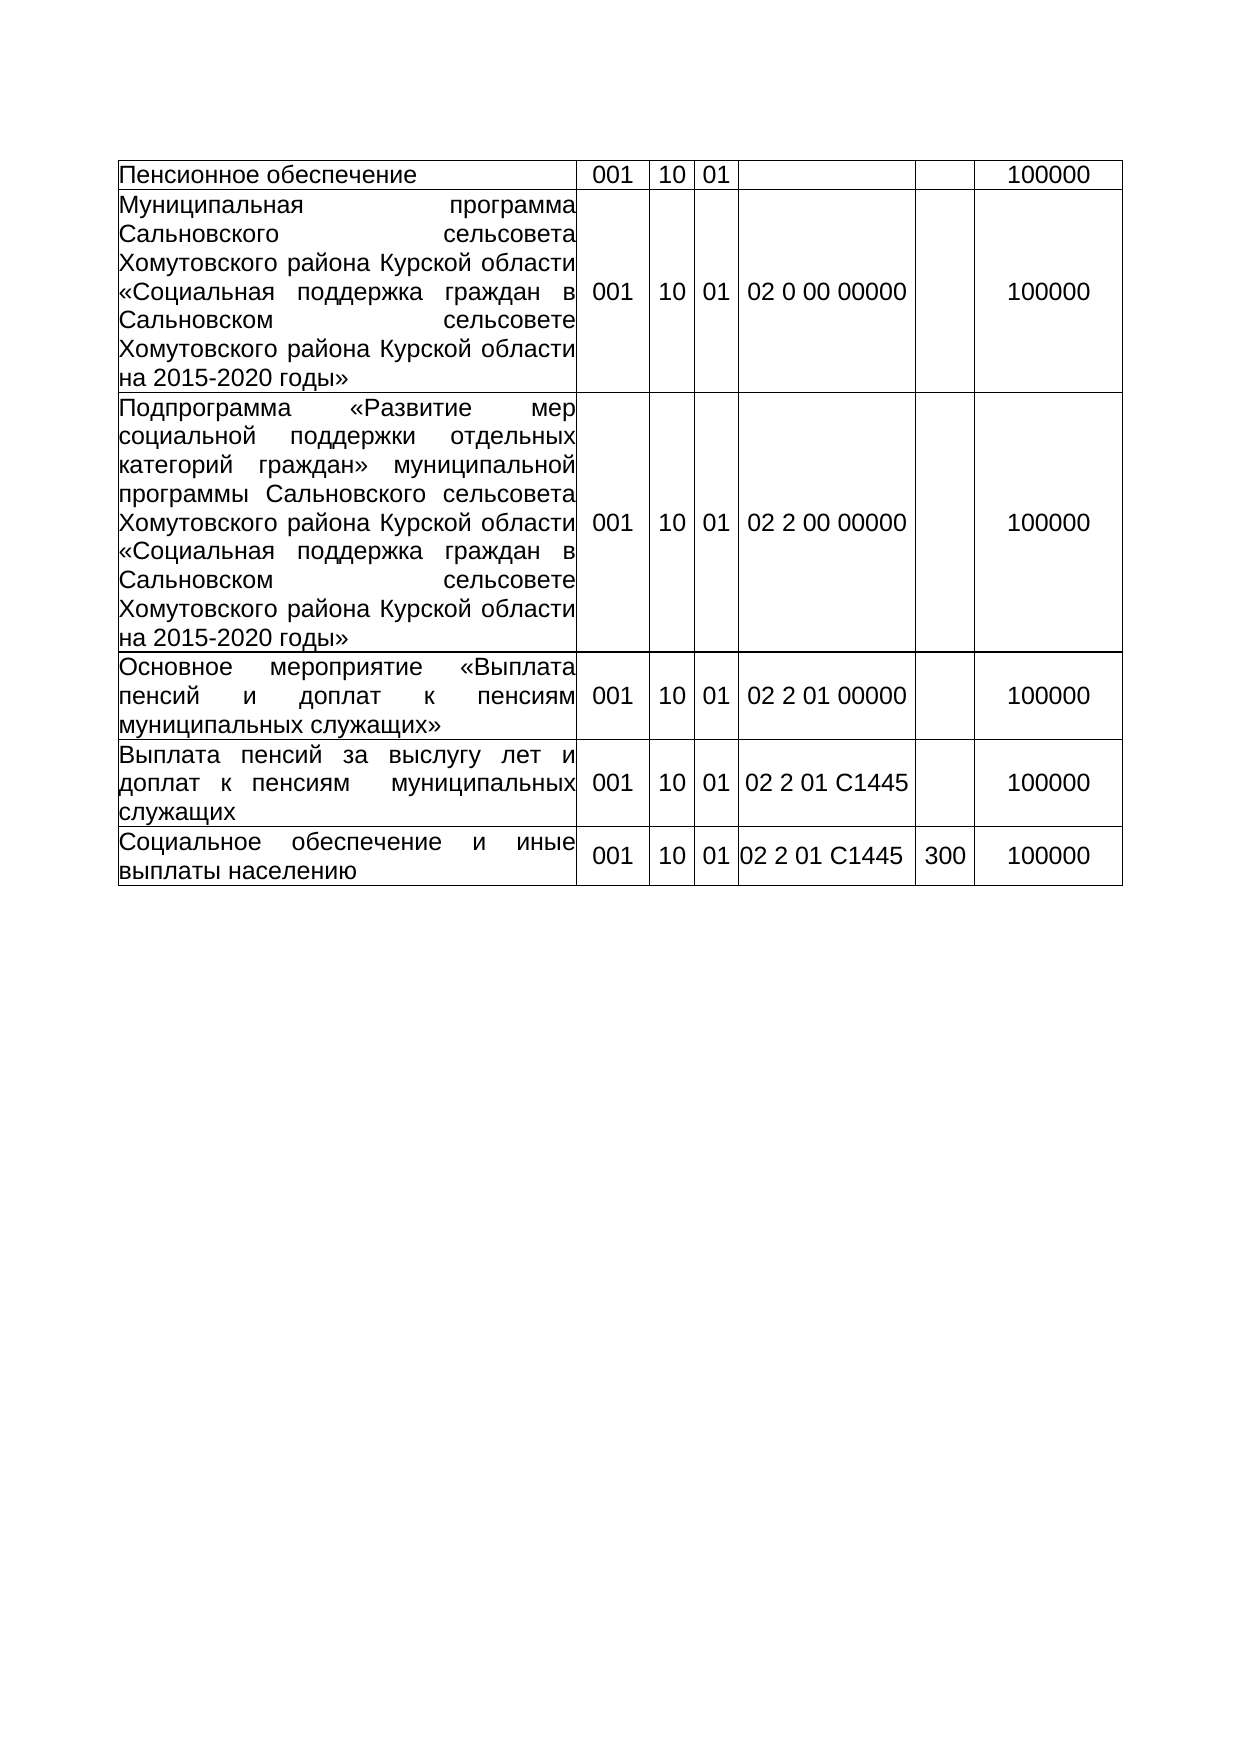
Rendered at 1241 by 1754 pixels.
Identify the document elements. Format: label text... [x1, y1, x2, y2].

table_cell 02 2 01 С1445 [739, 740, 915, 826]
table_cell 100000 [975, 827, 1122, 884]
table_cell 10 [650, 827, 694, 884]
table_cell 02 2 01 00000 [739, 653, 915, 739]
table_cell 100000 [975, 161, 1122, 189]
table_cell Подпрограмма «Развитие мер социальной поддержки отдельных категорий граждан» муниципальной программы Сальновского сельсовета Хомутовского района Курской области «Социальная поддержка граждан в Сальновском сельсовете Хомутовского района Курской области на 2015-2020 годы» [119, 393, 576, 651]
table_cell [916, 740, 974, 826]
table_cell 01 [695, 740, 738, 826]
table_cell 01 [695, 161, 738, 189]
table_cell 100000 [975, 393, 1122, 651]
table_cell [916, 161, 974, 189]
table_cell 001 [577, 653, 649, 739]
table_cell Основное мероприятие «Выплата пенсий и доплат к пенсиям муниципальных служащих» [119, 653, 576, 739]
table_cell 02 0 00 00000 [739, 190, 915, 392]
table_cell 01 [695, 190, 738, 392]
table_cell 001 [577, 740, 649, 826]
table_cell [916, 653, 974, 739]
table_cell 10 [650, 161, 694, 189]
table_cell 100000 [975, 740, 1122, 826]
table_cell 10 [650, 740, 694, 826]
table_cell 001 [577, 827, 649, 884]
table_cell 100000 [975, 190, 1122, 392]
table_cell 001 [577, 161, 649, 189]
table_cell 01 [695, 827, 738, 884]
table_cell Муниципальная программа Сальновского сельсовета Хомутовского района Курской области «Социальная поддержка граждан в Сальновском сельсовете Хомутовского района Курской области на 2015-2020 годы» [119, 190, 576, 392]
table_cell 02 2 01 С1445 [739, 827, 915, 884]
table_cell 01 [695, 393, 738, 651]
table_cell 02 2 00 00000 [739, 393, 915, 651]
table_cell [916, 190, 974, 392]
table_cell 10 [650, 190, 694, 392]
table_cell 01 [695, 653, 738, 739]
table_cell [739, 161, 915, 189]
table_cell Пенсионное обеспечение [119, 161, 576, 189]
table_cell [916, 393, 974, 651]
table_cell 100000 [975, 653, 1122, 739]
table_cell Социальное обеспечение и иные выплаты населению [119, 827, 576, 884]
table_cell 300 [916, 827, 974, 884]
table_cell Выплата пенсий за выслугу лет и доплат к пенсиям муниципальных служащих [119, 740, 576, 826]
table_cell 001 [577, 190, 649, 392]
table_cell 001 [577, 393, 649, 651]
table_cell 10 [650, 393, 694, 651]
table_cell 10 [650, 653, 694, 739]
